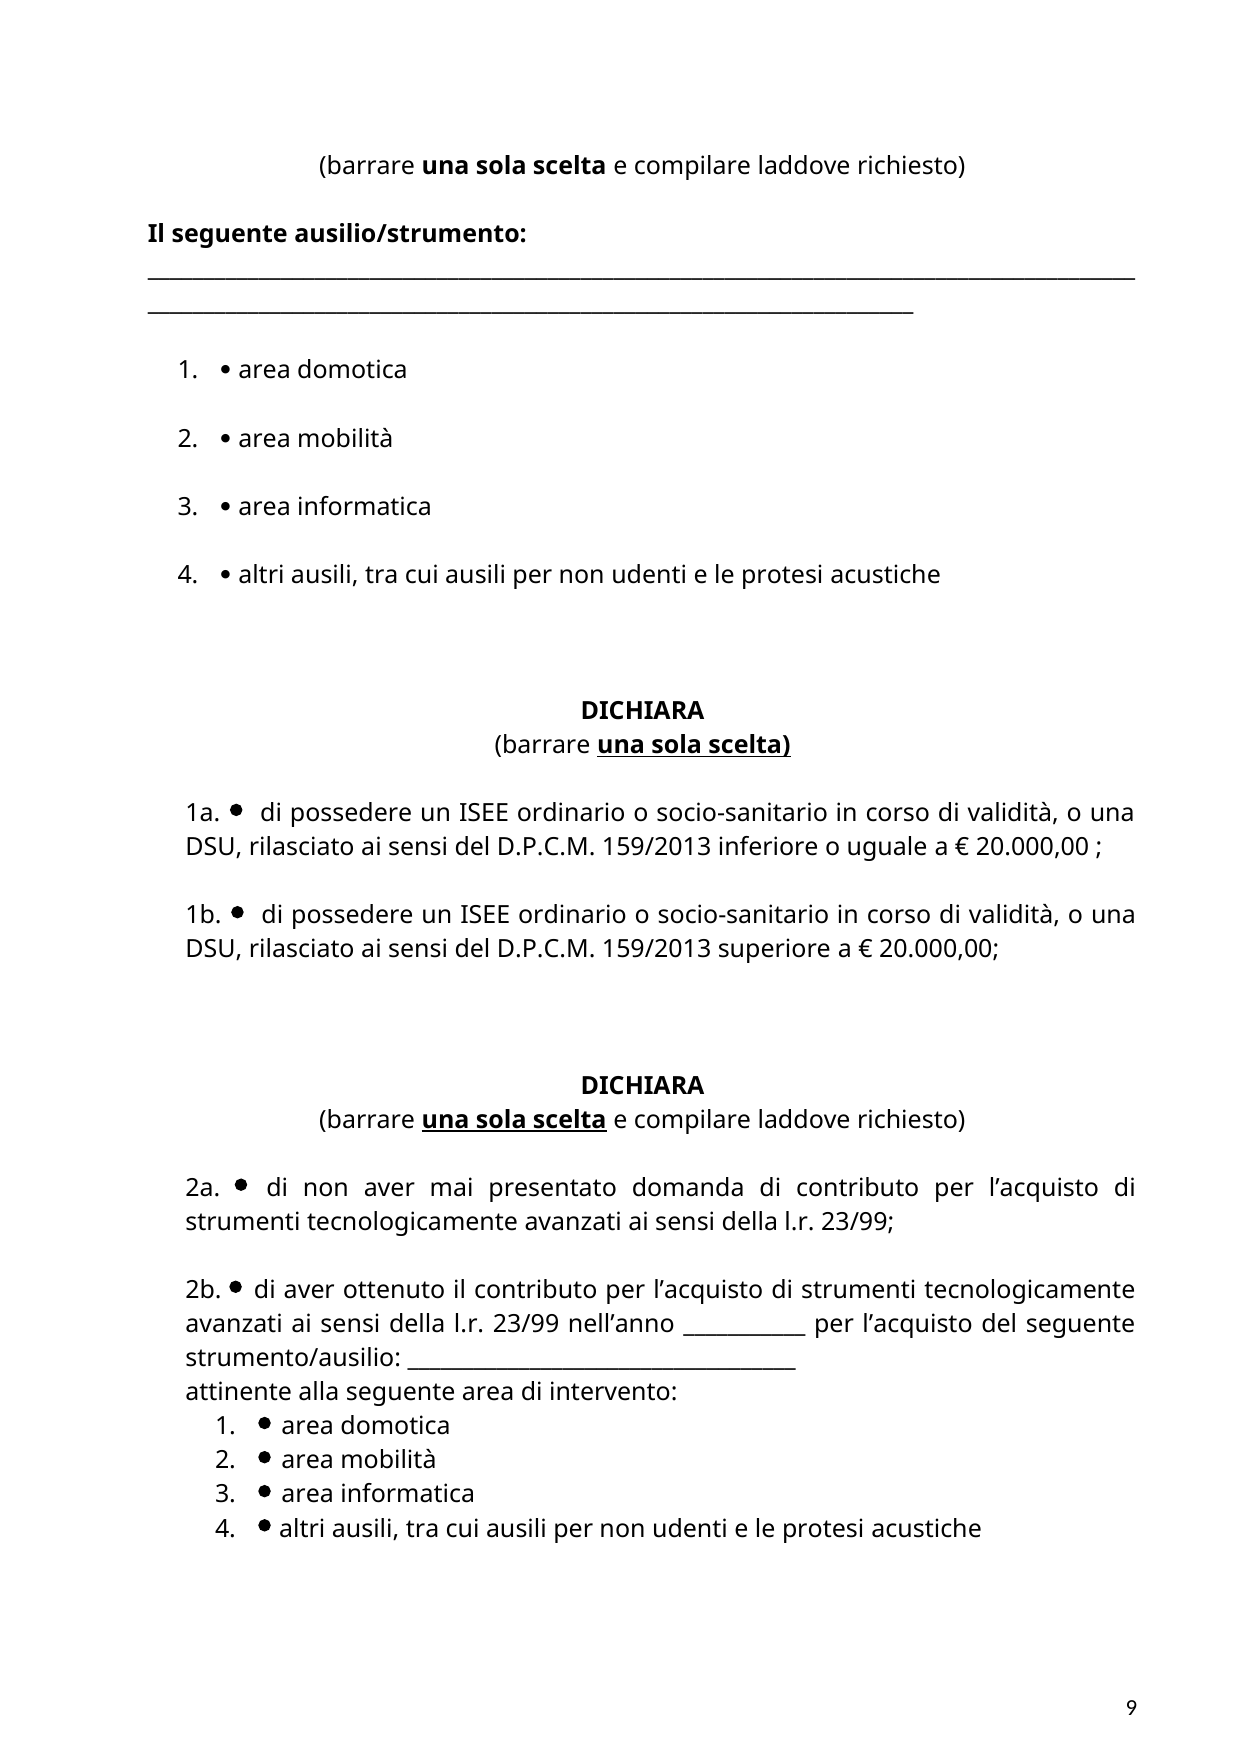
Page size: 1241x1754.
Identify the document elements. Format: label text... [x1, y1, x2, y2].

text (barrare una sola scelta e compilare laddove richiesto) [148, 1101, 1137, 1136]
list area mobilità [177, 420, 1137, 454]
text DICHIARA [148, 693, 1137, 727]
list area informatica [215, 1476, 1137, 1510]
text Il seguente ausilio/strumento: [148, 216, 1137, 250]
text DICHIARA [148, 1067, 1137, 1101]
list area mobilità [215, 1442, 1137, 1476]
list area informatica [177, 488, 1137, 522]
text (barrare una sola scelta e compilare laddove richiesto) [148, 148, 1137, 182]
list altri ausili, tra cui ausili per non udenti e le protesi acustiche [215, 1510, 1137, 1544]
text attinente alla seguente area di intervento: [185, 1374, 1137, 1408]
list area domotica [215, 1408, 1137, 1442]
list 1b. di possedere un ISEE ordinario o socio-sanitario in corso di validità, o una DSU, rilasciato ai sensi del D.P.C.M. 159/2013 superiore a € 20.000,00; [185, 897, 1137, 965]
text (barrare una sola scelta) [148, 727, 1137, 761]
text 2a. di non aver mai presentato domanda di contributo per l’acquisto di strumenti tecnologicamente avanzati ai sensi della l.r. 23/99; [185, 1169, 1137, 1238]
list altri ausili, tra cui ausili per non udenti e le protesi acustiche [177, 556, 1137, 591]
text 2b. di aver ottenuto il contributo per l’acquisto di strumenti tecnologicamente avanzati ai sensi della l.r. 23/99 nell’anno ___________ per l’acquisto del seguente strumento/ausilio: ___________________________________ [185, 1272, 1137, 1374]
list 1a. di possedere un ISEE ordinario o socio-sanitario in corso di validità, o una DSU, rilasciato ai sensi del D.P.C.M. 159/2013 inferiore o uguale a € 20.000,00 ; [185, 795, 1137, 863]
text ______________________________________________________________________________________________________________________________________________________________ [148, 250, 1137, 318]
list area domotica [177, 352, 1137, 386]
